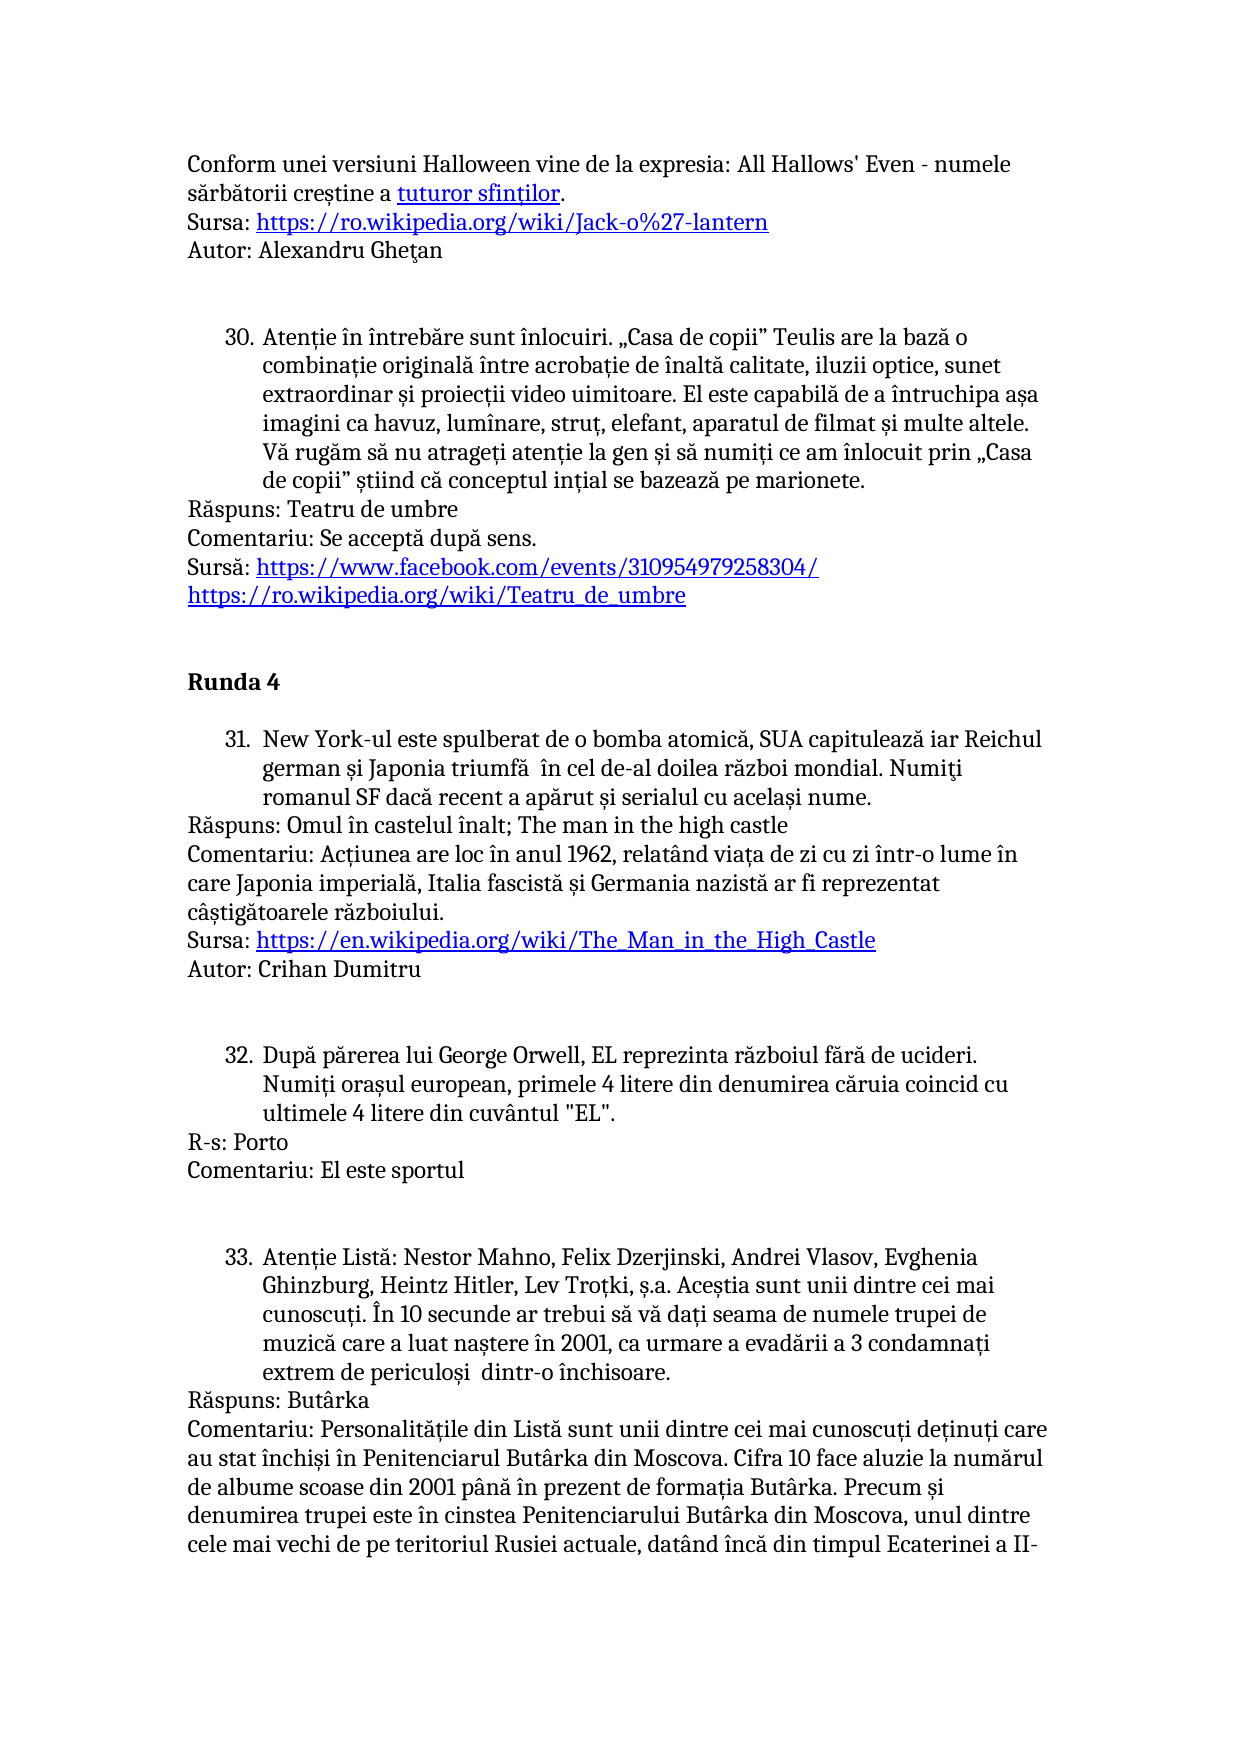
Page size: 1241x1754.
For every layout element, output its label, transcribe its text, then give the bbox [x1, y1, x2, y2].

text Sursa: https://en.wikipedia.org/wiki/The_Man_in_the_High_Castle [187, 926, 1053, 955]
text Runda 4 [187, 667, 1053, 696]
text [187, 1415, 1053, 1559]
text Răspuns: Butârka [187, 1386, 1053, 1415]
list După părerea lui George Orwell, EL reprezinta războiul fără de ucideri. Numiți orașul european, primele 4 litere din denumirea căruia coincid cu ultimele 4 litere din cuvântul "EL". [225, 1041, 1053, 1127]
list New York-ul este spulberat de o bomba atomică, SUA capitulează iar Reichul german şi Japonia triumfă în cel de-al doilea război mondial. Numiţi romanul SF dacă recent a apărut şi serialul cu acelaşi nume. [225, 725, 1053, 811]
list Atenție în întrebăre sunt înlocuiri. „Casa de copii” Teulis are la bază o combinație originală între acrobație de înaltă calitate, iluzii optice, sunet extraordinar și proiecții video uimitoare. El este capabilă de a întruchipa așa imagini ca havuz, lumînare, struț, elefant, aparatul de filmat și multe altele. Vă rugăm să nu atrageți atenție la gen și să numiți ce am înlocuit prin „Casa de copii” știind că conceptul ințial se bazează pe marionete. [225, 322, 1053, 495]
text Comentariu: Acțiunea are loc în anul 1962, relatând viața de zi cu zi într-o lume în care Japonia imperială, Italia fascistă și Germania nazistă ar fi reprezentat câștigătoarele războiului. [187, 840, 1053, 926]
text Comentariu: El este sportul [187, 1156, 1053, 1185]
text https://ro.wikipedia.org/wiki/Teatru_de_umbre [187, 581, 1053, 610]
text Autor: Alexandru Gheţan [187, 236, 1053, 265]
text R-s: Porto [187, 1127, 1053, 1156]
text Autor: Crihan Dumitru [187, 955, 1053, 984]
list Atenție Listă: Nestor Mahno, Felix Dzerjinski, Andrei Vlasov, Evghenia Ghinzburg, Heintz Hitler, Lev Troțki, ș.a. Aceștia sunt unii dintre cei mai cunoscuți. În 10 secunde ar trebui să vă dați seama de numele trupei de muzică care a luat naștere în 2001, ca urmare a evadării a 3 condamnați extrem de periculoși dintr-o închisoare. [225, 1242, 1053, 1386]
text Sursă: https://www.facebook.com/events/310954979258304/ [187, 552, 1053, 581]
text Comentariu: Se acceptă după sens. [187, 524, 1053, 552]
text Sursa: https://ro.wikipedia.org/wiki/Jack-o%27-lantern [187, 207, 1053, 236]
text Conform unei versiuni Halloween vine de la expresia: All Hallows' Even - numele sărbătorii creștine a tuturor sfinților. [187, 150, 1053, 207]
text Răspuns: Omul în castelul înalt; The man in the high castle [187, 811, 1053, 840]
text Răspuns: Teatru de umbre [187, 495, 1053, 524]
